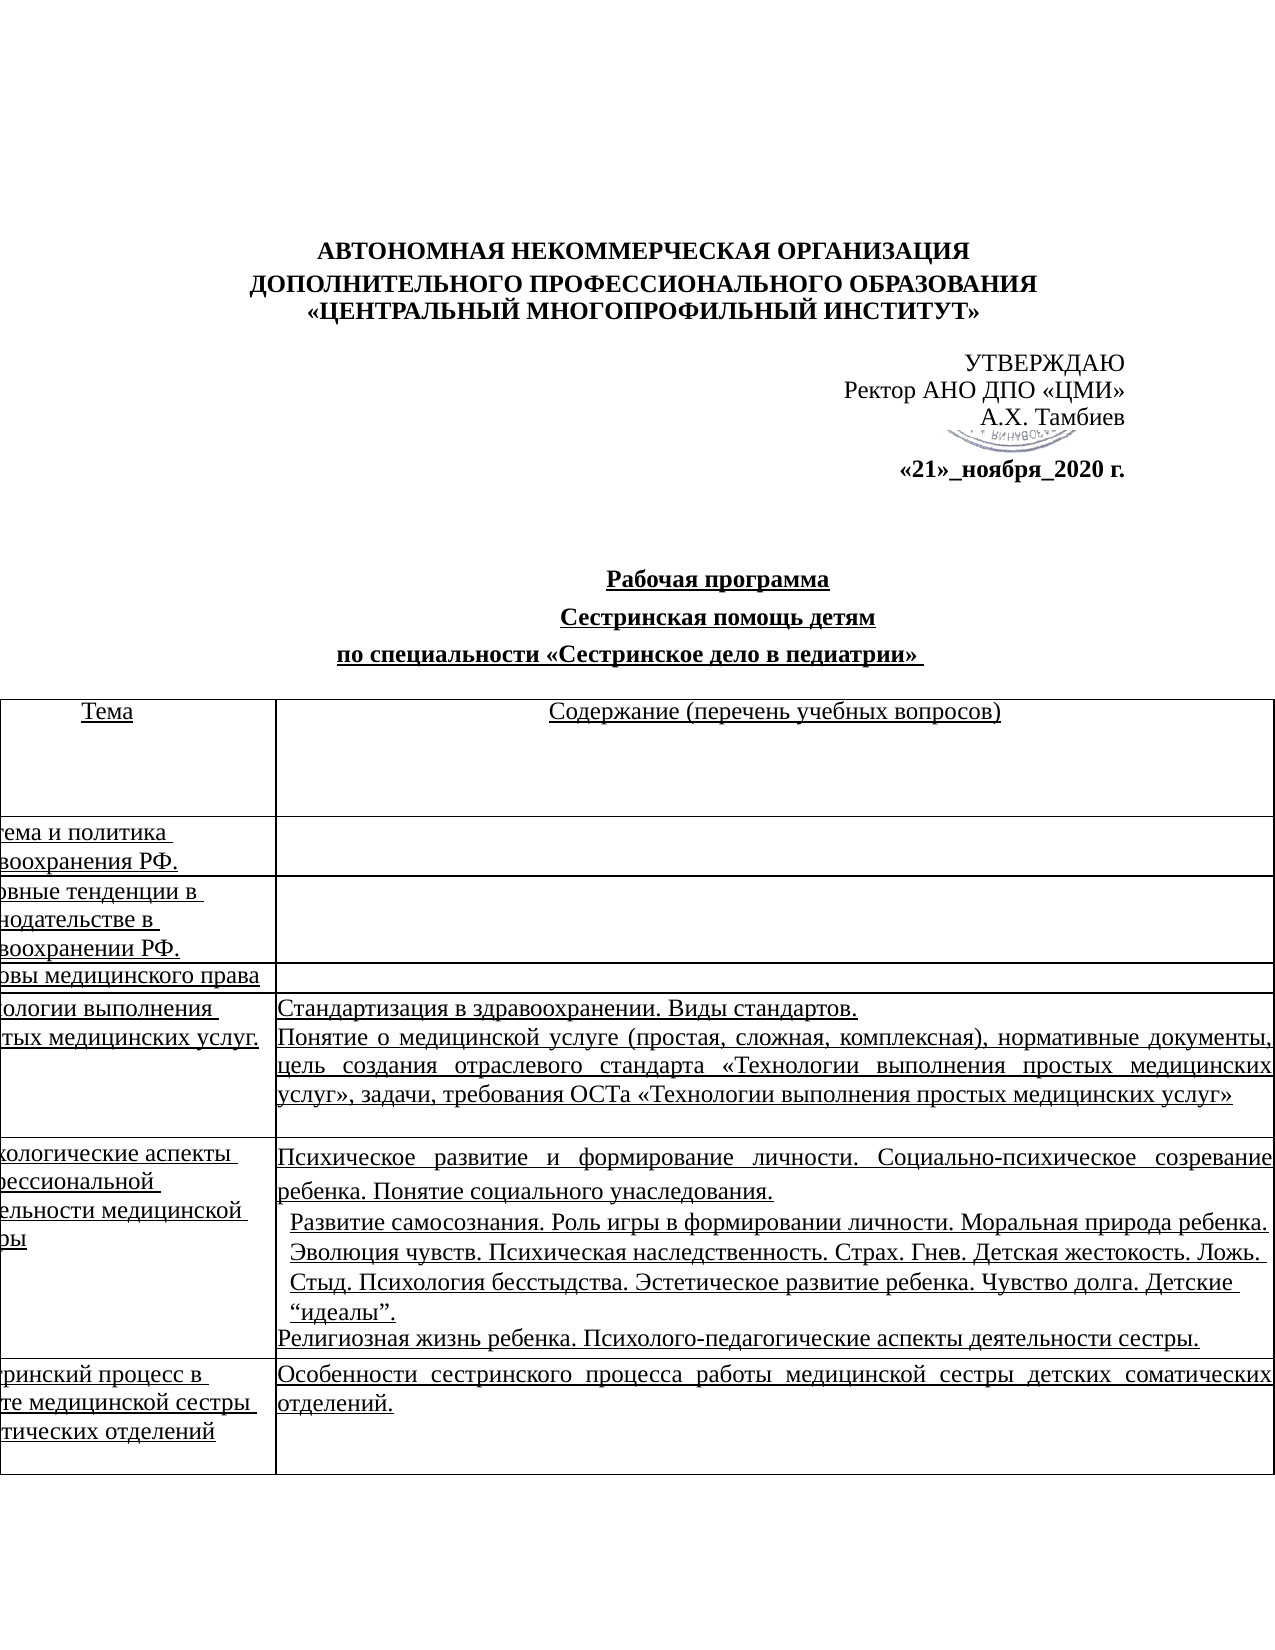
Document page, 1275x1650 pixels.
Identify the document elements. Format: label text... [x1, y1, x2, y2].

table_cell Особенности сестринского процесса работы медицинской сестры детских соматических отделений. [277, 1359, 1273, 1384]
text Сестринская помощь детям [310, 595, 1125, 632]
text АВТОНОМНАЯ НЕКОММЕРЧЕСКАЯ ОРГАНИЗАЦИЯ [209, 232, 1077, 266]
table_cell Система и политика здравоохранения РФ. [1, 817, 275, 875]
table_cell [277, 964, 1273, 992]
table_cell Технологии выполнения простых медицинских услуг. [1, 994, 275, 1137]
table_cell [277, 817, 1273, 875]
text Ректор АНО ДПО «ЦМИ» [237, 378, 1125, 403]
text ДОПОЛНИТЕЛЬНОГО ПРОФЕССИОНАЛЬНОГО ОБРАЗОВАНИЯ [209, 266, 1077, 299]
text А.Х. Тамбиев [237, 406, 1125, 431]
table_header Тема [1, 700, 275, 816]
table_cell Стандартизация в здравоохранении. Виды стандартов. Понятие о медицинской услуге (простая, сложная, комплексная), нормативные документы, цель создания отраслевого стандарта «Технологии выполнения простых медицинских услуг», задачи, требования ОСТа «Технологии выполнения простых медицинских услуг» [277, 994, 1273, 1047]
table_cell [277, 877, 1273, 962]
table_cell Основные тенденции в законодательстве в здравоохранении РФ. [1, 877, 275, 962]
table_cell Стандартизация в здравоохранении. Виды стандартов. Понятие о медицинской услуге (простая, сложная, комплексная), нормативные документы, цель создания отраслевого стандарта «Технологии выполнения простых медицинских услуг», задачи, требования ОСТа «Технологии выполнения простых медицинских услуг» [277, 1048, 1273, 1075]
table_cell Сестринский процесс в работе медицинской сестры соматических отделений [1, 1359, 275, 1474]
text УТВЕРЖДАЮ [237, 352, 1125, 377]
table_cell Психическое развитие и формирование личности. Социально-психическое созревание ребенка. Понятие социального унаследования. Развитие самосознания. Роль игры в формировании личности. Моральная природа ребенка. Эволюция чувств. Психическая наследственность. Страх. Гнев. Детская жестокость. Ложь. Стыд. Психология бесстыдства. Эстетическое развитие ребенка. Чувство долга. Детские “идеалы”. Религиозная жизнь ребенка. Психолого-педагогические аспекты деятельности сестры. [277, 1168, 1273, 1358]
text Рабочая программа [310, 557, 1125, 595]
table_cell Особенности сестринского процесса работы медицинской сестры детских соматических отделений. [277, 1386, 1273, 1474]
table_cell Стандартизация в здравоохранении. Виды стандартов. Понятие о медицинской услуге (простая, сложная, комплексная), нормативные документы, цель создания отраслевого стандарта «Технологии выполнения простых медицинских услуг», задачи, требования ОСТа «Технологии выполнения простых медицинских услуг» [277, 1077, 1273, 1137]
table_header Содержание (перечень учебных вопросов) [277, 700, 1273, 816]
table_cell Основы медицинского права [1, 964, 275, 992]
text «ЦЕНТРАЛЬНЫЙ МНОГОПРОФИЛЬНЫЙ ИНСТИТУТ» [209, 299, 1077, 324]
text по специальности «Сестринское дело в педиатрии» [152, 632, 1102, 670]
table_cell Психологические аспекты профессиональной деятельности медицинской сестры [1, 1138, 275, 1358]
text «21»_ноября_2020 г. [150, 457, 1125, 482]
table_cell Психическое развитие и формирование личности. Социально-психическое созревание ребенка. Понятие социального унаследования. Развитие самосознания. Роль игры в формировании личности. Моральная природа ребенка. Эволюция чувств. Психическая наследственность. Страх. Гнев. Детская жестокость. Ложь. Стыд. Психология бесстыдства. Эстетическое развитие ребенка. Чувство долга. Детские “идеалы”. Религиозная жизнь ребенка. Психолого-педагогические аспекты деятельности сестры. [277, 1138, 1273, 1167]
